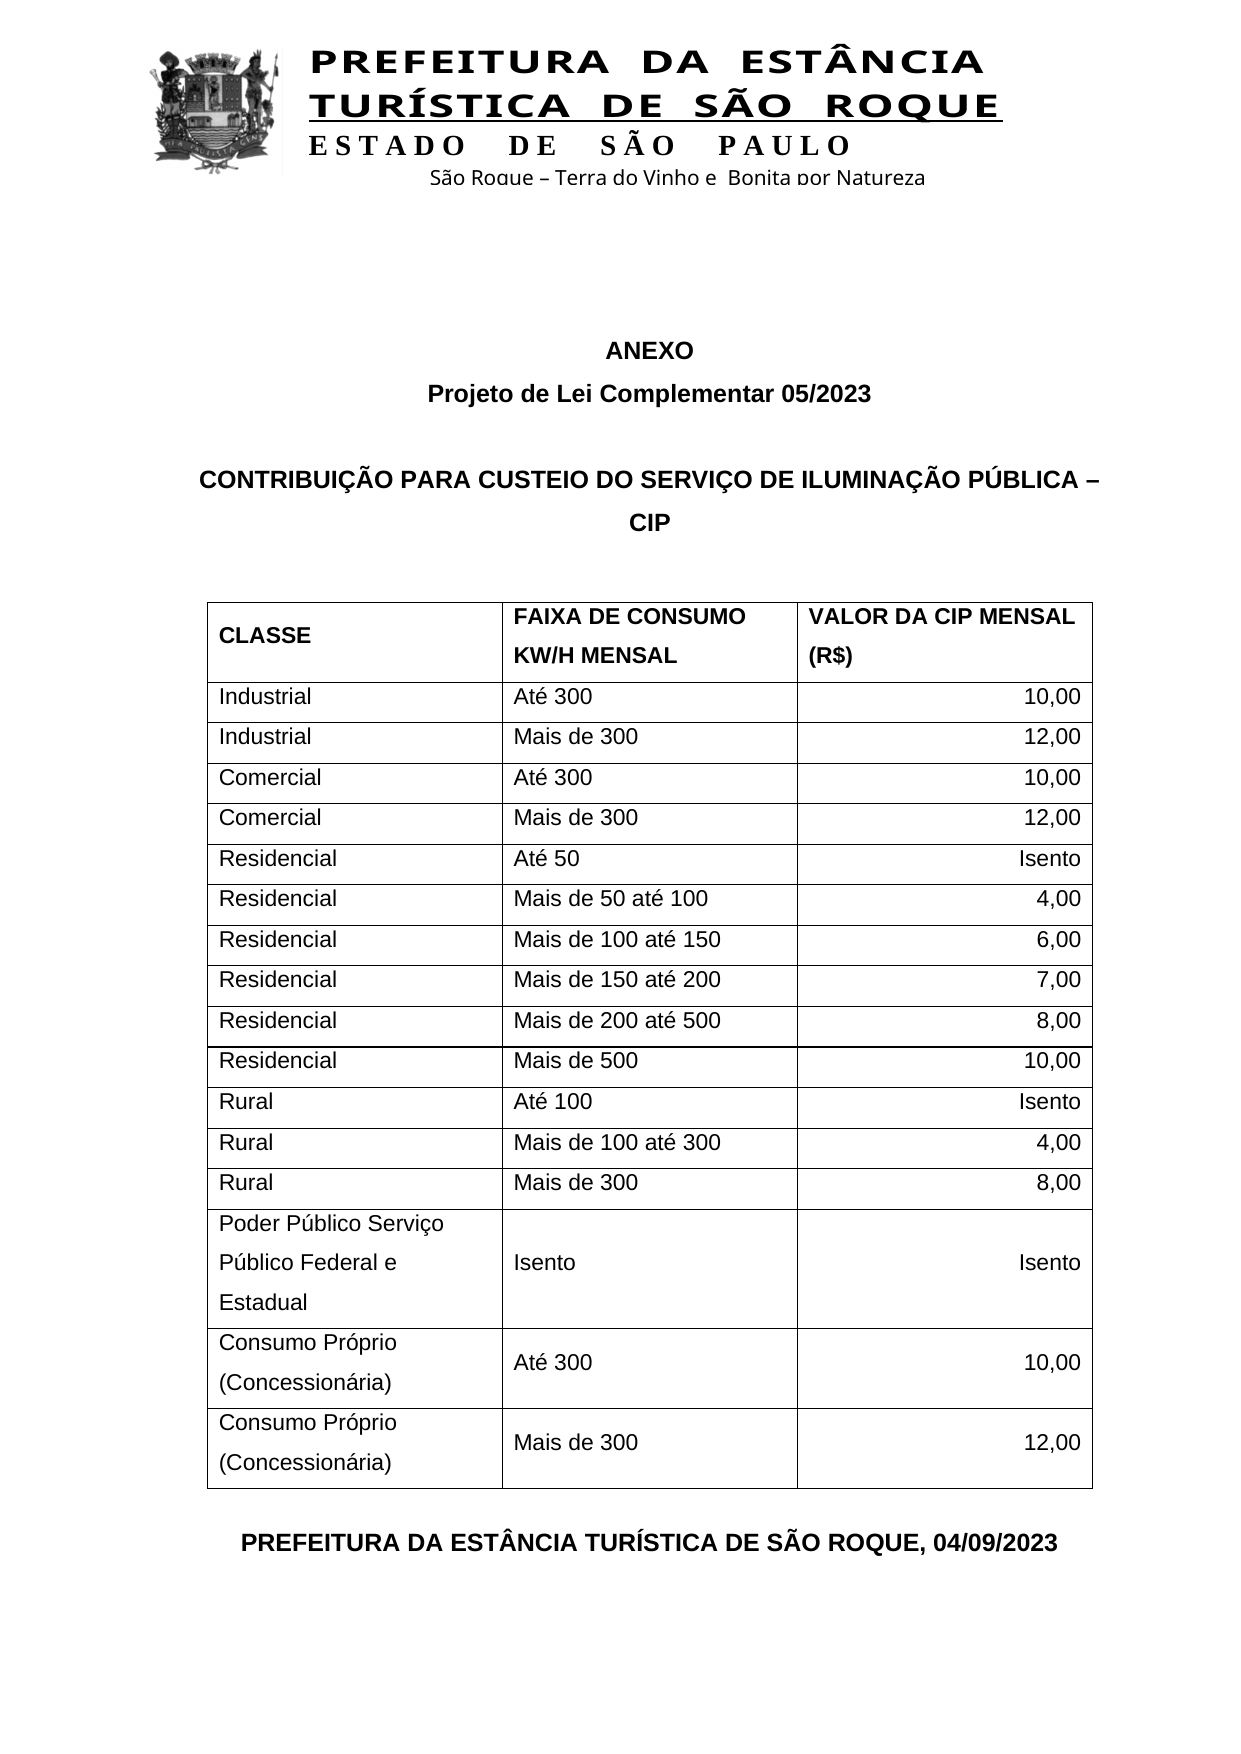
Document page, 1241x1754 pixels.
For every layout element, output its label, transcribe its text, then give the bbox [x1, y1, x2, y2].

table_cell 6,00 [798, 926, 1092, 965]
table_cell Mais de 300 [503, 1409, 797, 1488]
table_header CLASSE [208, 603, 502, 682]
table_cell Isento [798, 1088, 1092, 1127]
table_cell Mais de 150 até 200 [503, 966, 797, 1006]
table_cell Comercial [208, 764, 502, 803]
table_cell Mais de 200 até 500 [503, 1007, 797, 1046]
table_cell 10,00 [798, 683, 1092, 722]
table_header FAIXA DE CONSUMO KW/H MENSAL [503, 603, 797, 682]
table_cell Rural [208, 1088, 502, 1127]
table_cell Até 300 [503, 683, 797, 722]
table_cell Residencial [208, 885, 502, 925]
table_header VALOR DA CIP MENSAL (R$) [798, 603, 1092, 682]
table_cell 4,00 [798, 1129, 1092, 1168]
table_cell Poder Público Serviço Público Federal e Estadual [208, 1210, 502, 1328]
table_cell Residencial [208, 966, 502, 1006]
table_cell Consumo Próprio (Concessionária) [208, 1329, 502, 1408]
table_cell 8,00 [798, 1169, 1092, 1208]
table_cell Rural [208, 1129, 502, 1168]
table_cell Mais de 500 [503, 1048, 797, 1087]
text ANEXO [177, 336, 1122, 364]
table_cell Consumo Próprio (Concessionária) [208, 1409, 502, 1488]
table_cell Industrial [208, 723, 502, 763]
table_cell 12,00 [798, 804, 1092, 844]
text CONTRIBUIÇÃO PARA CUSTEIO DO SERVIÇO DE ILUMINAÇÃO PÚBLICA – CIP [177, 465, 1122, 537]
text PREFEITURA DA ESTÂNCIA TURÍSTICA DE SÃO ROQUE, 04/09/2023 [177, 1528, 1122, 1557]
table_cell Mais de 300 [503, 723, 797, 763]
text Projeto de Lei Complementar 05/2023 [177, 379, 1122, 408]
table_cell Isento [798, 1210, 1092, 1328]
table_cell 10,00 [798, 1329, 1092, 1408]
table_cell Isento [503, 1210, 797, 1328]
table_cell 12,00 [798, 1409, 1092, 1488]
table_cell Isento [798, 845, 1092, 884]
table_cell Residencial [208, 1048, 502, 1087]
table_cell 10,00 [798, 764, 1092, 803]
table_cell Mais de 300 [503, 1169, 797, 1208]
table_cell 8,00 [798, 1007, 1092, 1046]
table_cell 7,00 [798, 966, 1092, 1006]
table_cell Mais de 300 [503, 804, 797, 844]
picture [147, 48, 283, 179]
table_cell Comercial [208, 804, 502, 844]
table_cell Residencial [208, 926, 502, 965]
table_cell Residencial [208, 1007, 502, 1046]
table_cell Até 100 [503, 1088, 797, 1127]
table_cell Até 300 [503, 1329, 797, 1408]
table_cell Mais de 100 até 150 [503, 926, 797, 965]
table_cell Residencial [208, 845, 502, 884]
table_cell 4,00 [798, 885, 1092, 925]
table_cell Industrial [208, 683, 502, 722]
table_cell 12,00 [798, 723, 1092, 763]
table_cell Rural [208, 1169, 502, 1208]
table_cell Até 300 [503, 764, 797, 803]
table_cell Mais de 50 até 100 [503, 885, 797, 925]
table_cell Mais de 100 até 300 [503, 1129, 797, 1168]
table_cell 10,00 [798, 1048, 1092, 1087]
table_cell Até 50 [503, 845, 797, 884]
